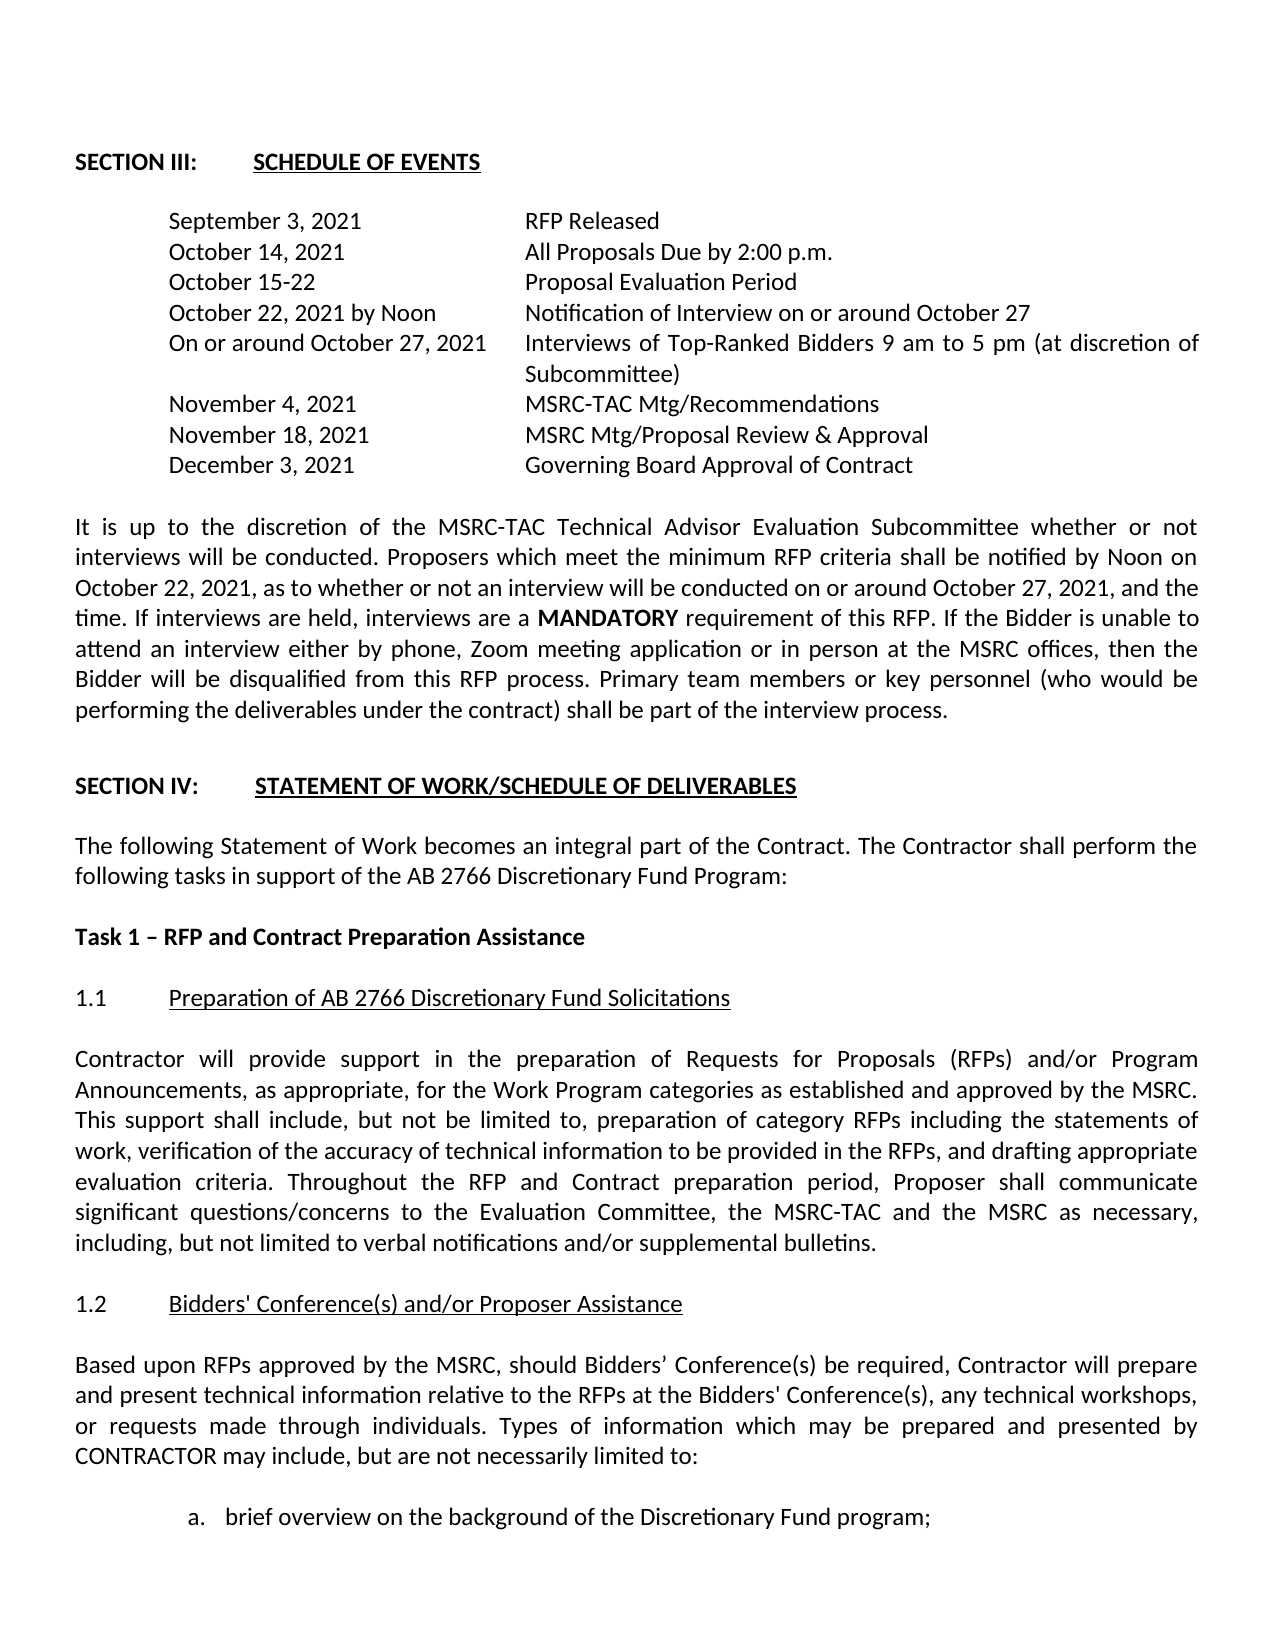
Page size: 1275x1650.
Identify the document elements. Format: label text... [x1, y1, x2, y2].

text November 18, 2021 MSRC Mtg/Proposal Review & Approval [75, 419, 1200, 450]
text Task 1 – RFP and Contract Preparation Assistance [75, 921, 1200, 952]
text September 3, 2021 RFP Released [75, 206, 1200, 236]
text It is up to the discretion of the MSRC-TAC Technical Advisor Evaluation Subcommittee whether or not interviews will be conducted. Proposers which meet the minimum RFP criteria shall be notified by Noon on October 22, 2021, as to whether or not an interview will be conducted on or around October 27, 2021, and the time. If interviews are held, interviews are a MANDATORY requirement of this RFP. If the Bidder is unable to attend an interview either by phone, Zoom meeting application or in person at the MSRC offices, then the Bidder will be disqualified from this RFP process. Primary team members or key personnel (who would be performing the deliverables under the contract) shall be part of the interview process. [75, 511, 1200, 724]
text On or around October 27, 2021 Interviews of Top-Ranked Bidders 9 am to 5 pm (at discretion of Subcommittee) [75, 328, 1200, 389]
text October 15-22 Proposal Evaluation Period [75, 267, 1200, 297]
text SECTION IV: STATEMENT OF WORK/SCHEDULE OF DELIVERABLES [75, 774, 1200, 799]
text Contractor will provide support in the preparation of Requests for Proposals (RFPs) and/or Program Announcements, as appropriate, for the Work Program categories as established and approved by the MSRC. This support shall include, but not be limited to, preparation of category RFPs including the statements of work, verification of the accuracy of technical information to be provided in the RFPs, and drafting appropriate evaluation criteria. Throughout the RFP and Contract preparation period, Proposer shall communicate significant questions/concerns to the Evaluation Committee, the MSRC-TAC and the MSRC as necessary, including, but not limited to verbal notifications and/or supplemental bulletins. [75, 1043, 1200, 1257]
text The following Statement of Work becomes an integral part of the Contract. The Contractor shall perform the following tasks in support of the AB 2766 Discretionary Fund Program: [75, 830, 1200, 891]
list brief overview on the background of the Discretionary Fund program; [187, 1501, 1200, 1532]
list Bidders' Conference(s) and/or Proposer Assistance [75, 1288, 1200, 1318]
text November 4, 2021 MSRC-TAC Mtg/Recommendations [75, 389, 1200, 419]
text October 22, 2021 by Noon Notification of Interview on or around October 27 [75, 297, 1200, 328]
text December 3, 2021 Governing Board Approval of Contract [75, 450, 1200, 480]
text October 14, 2021 All Proposals Due by [75, 236, 1200, 267]
text Based upon RFPs approved by the MSRC, should Bidders’ Conference(s) be required, Contractor will prepare and present technical information relative to the RFPs at the Bidders' Conference(s), any technical workshops, or requests made through individuals. Types of information which may be prepared and presented by CONTRACTOR may include, but are not necessarily limited to: [75, 1349, 1200, 1471]
text SECTION III: SCHEDULE OF EVENTS [75, 150, 1200, 175]
list Preparation of AB 2766 Discretionary Fund Solicitations [75, 982, 1200, 1013]
